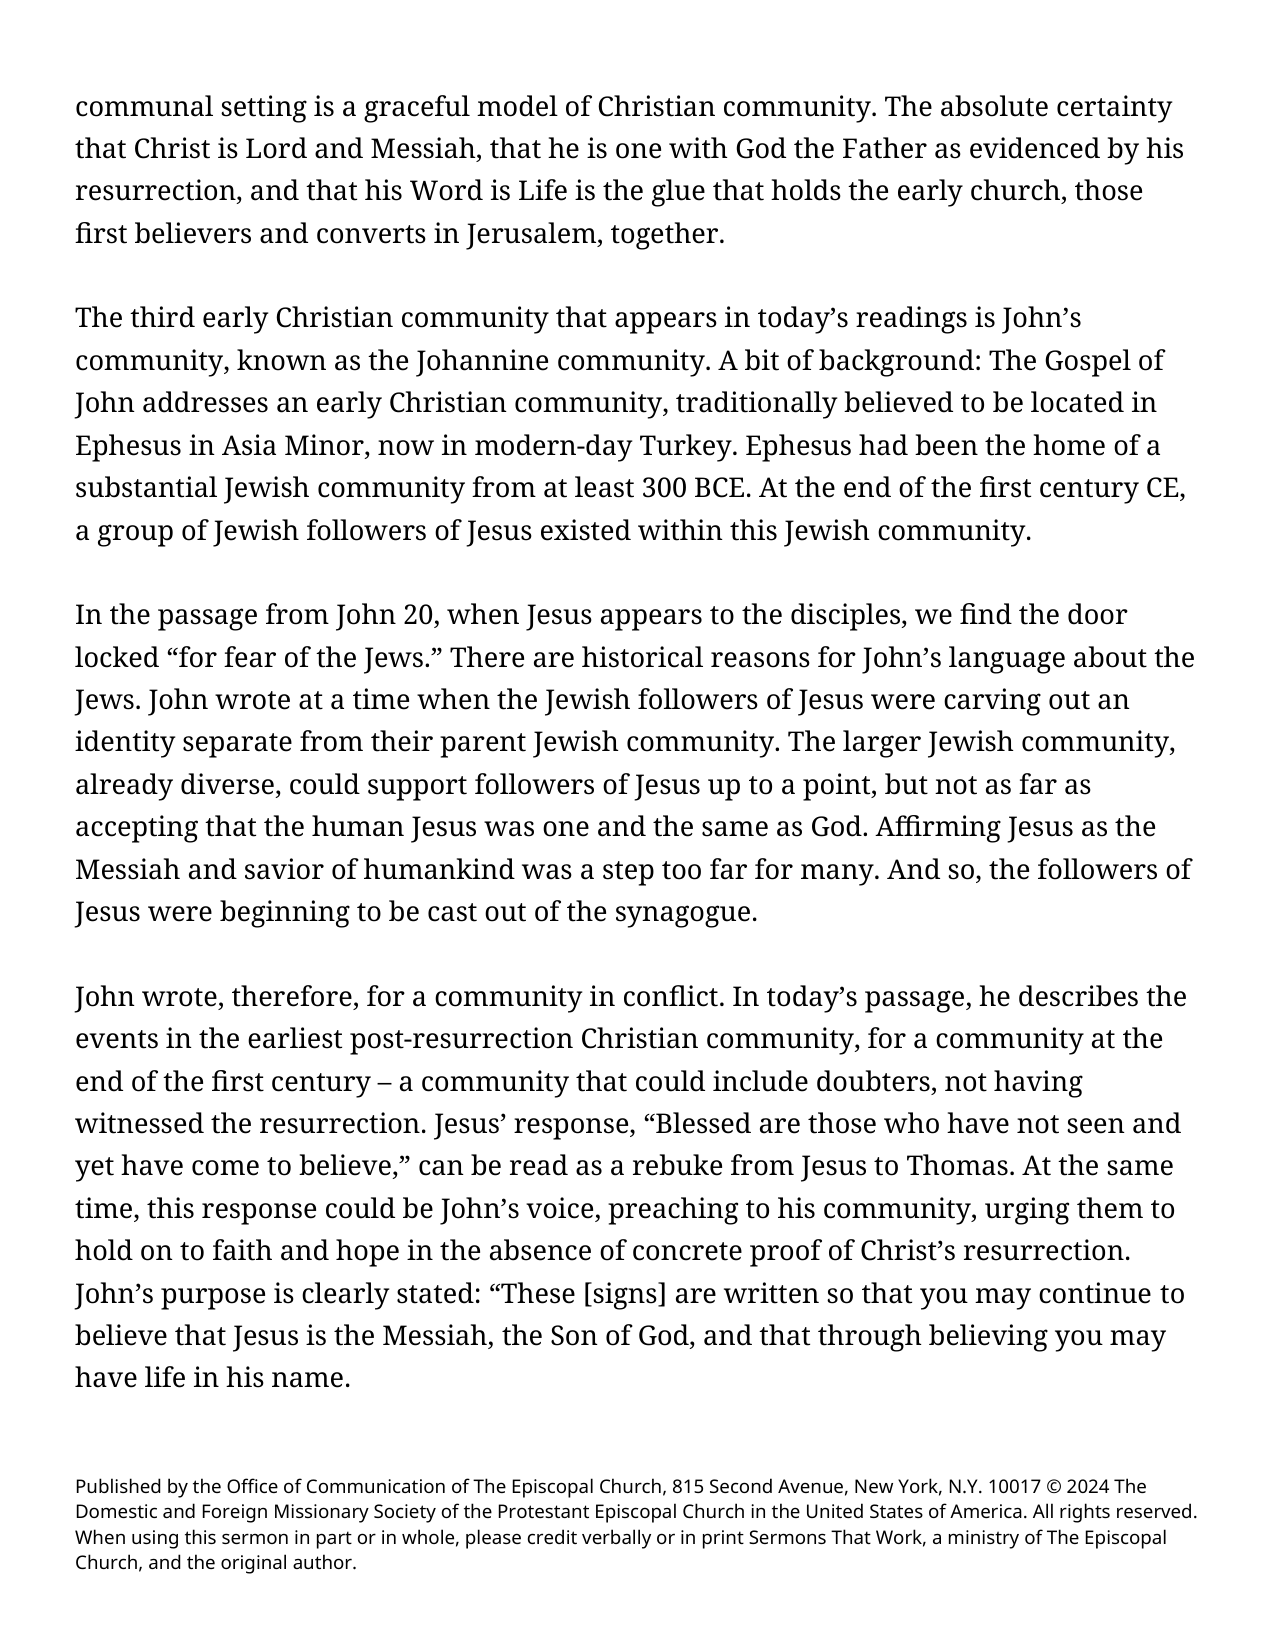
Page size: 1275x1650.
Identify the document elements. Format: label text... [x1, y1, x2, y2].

text John wrote, therefore, for a community in conflict. In today’s passage, he describes the events in the earliest post-resurrection Christian community, for a community at the end of the first century – a community that could include doubters, not having witnessed the resurrection. Jesus’ response, “Blessed are those who have not seen and yet have come to believe,” can be read as a rebuke from Jesus to Thomas. At the same time, this response could be John’s voice, preaching to his community, urging them to hold on to faith and hope in the absence of concrete proof of Christ’s resurrection. John’s purpose is clearly stated: “These [signs] are written so that you may continue to believe that Jesus is the Messiah, the Son of God, and that through believing you may have life in his name. [75, 977, 1200, 1396]
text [75, 87, 1200, 251]
text The third early Christian community that appears in today’s readings is John’s community, known as the Johannine community. A bit of background: The Gospel of John addresses an early Christian community, traditionally believed to be located in Ephesus in Asia Minor, now in modern-day Turkey. Ephesus had been the home of a substantial Jewish community from at least 300 BCE. At the end of the first century CE, a group of Jewish followers of Jesus existed within this Jewish community. [75, 299, 1200, 548]
text In the passage from John 20, when Jesus appears to the disciples, we find the door locked “for fear of the Jews.” There are historical reasons for John’s language about the Jews. John wrote at a time when the Jewish followers of Jesus were carving out an identity separate from their parent Jewish community. The larger Jewish community, already diverse, could support followers of Jesus up to a point, but not as far as accepting that the human Jesus was one and the same as God. Affirming Jesus as the Messiah and savior of humankind was a step too far for many. And so, the followers of Jesus were beginning to be cast out of the synagogue. [75, 596, 1200, 929]
